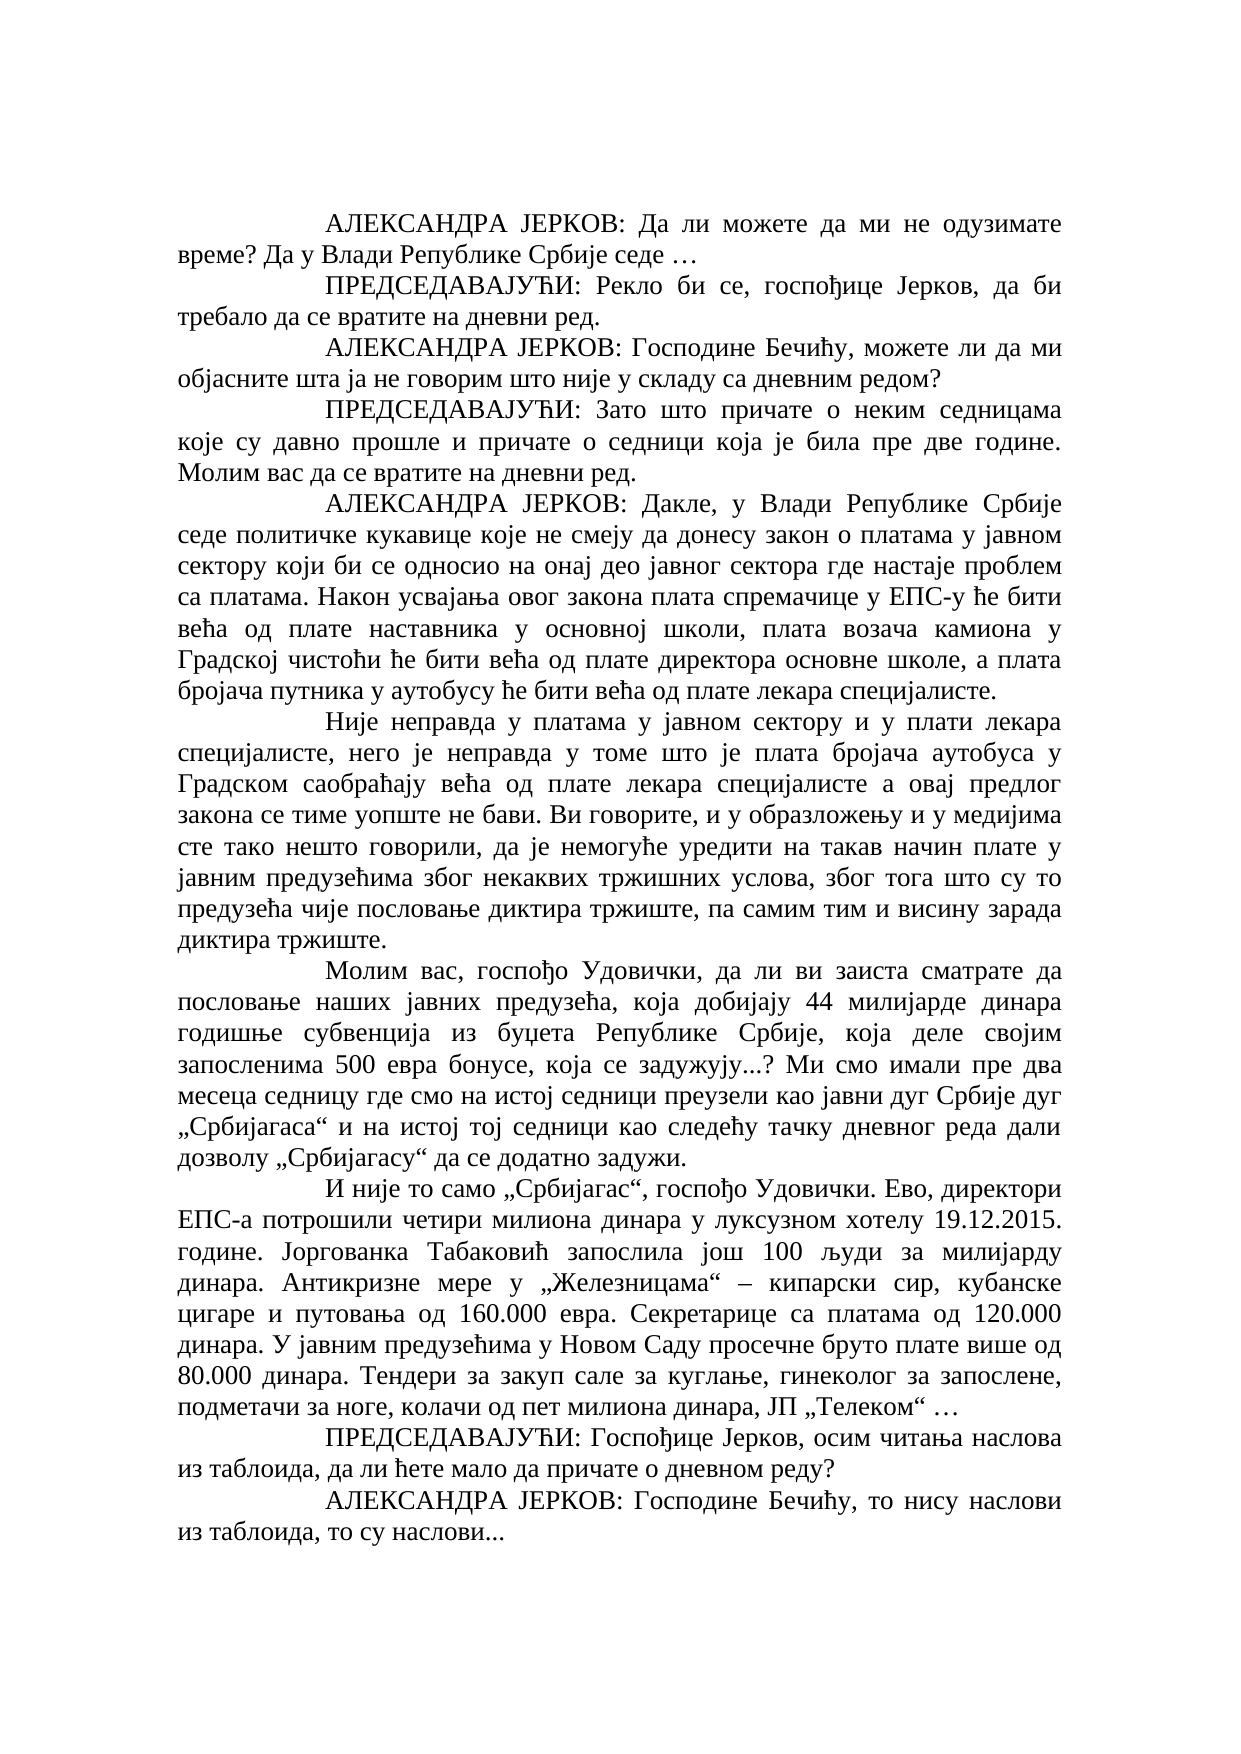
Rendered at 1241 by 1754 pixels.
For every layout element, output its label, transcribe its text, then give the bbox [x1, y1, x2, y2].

text ПРЕДСЕДАВАЈУЋИ: Госпођице Јерков, осим читања наслова из таблоида, да ли ћете мало да причате о дневном реду? [177, 1421, 1063, 1484]
text Молим вас, госпођо Удовички, да ли ви заиста сматрате да пословање наших јавних предузећа, која добијају 44 милијарде динара годишње субвенција из буџета Републике Србије, која деле својим запосленима 500 евра бонусе, која се задужују...? Ми смо имали пре два месеца седницу где смо на истој седници преузели као јавни дуг Србије дуг „Србијагаса“ и на истој тој седници као следећу тачку дневног реда дали дозволу „Србијагасу“ да се додатно задужи. [177, 954, 1063, 1172]
text ПРЕДСЕДАВАЈУЋИ: Зато што причате о неким седницама које су давно прошле и причате о седници која је била пре две године. Молим вас да се вратите на дневни ред. [177, 394, 1063, 487]
text АЛЕКСАНДРА ЈЕРКОВ: Господине Бечићу, то нису наслови из таблоида, то су наслови... [177, 1484, 1063, 1546]
text ПРЕДСЕДАВАЈУЋИ: Рекло би се, госпођице Јерков, да би требало да се вратите на дневни ред. [177, 269, 1063, 331]
text И није то само „Србијагас“, госпођо Удовички. Ево, директори ЕПС-а потрошили четири милиона динара у луксузном хотелу 19.12.2015. године. Јоргованка Табаковић запослила још 100 људи за милијарду динара. Антикризне мере у „Железницама“ – кипарски сир, кубанске цигаре и путовања од 160.000 евра. Секретарице са платама од 120.000 динара. У јавним предузећима у Новом Саду просечне бруто плате више од 80.000 динара. Тендери за закуп сале за куглање, гинеколог за запослене, подметачи за ноге, колачи од пет милиона динара, ЈП „Телеком“ … [177, 1172, 1063, 1421]
text Није неправда у платама у јавном сектору и у плати лекара специјалисте, него је неправда у томе што је плата бројача аутобуса у Градском саобраћају већа од плате лекара специјалисте а овај предлог закона се тиме уопште не бави. Ви говорите, и у образложењу и у медијима сте тако нешто говорили, да је немогуће уредити на такав начин плате у јавним предузећима због некаквих тржишних услова, због тога што су то предузећа чије пословање диктира тржиште, па самим тим и висину зарада диктира тржиште. [177, 705, 1063, 954]
text АЛЕКСАНДРА ЈЕРКОВ: Дакле, у Влади Републике Србије седе политичке кукавице које не смеју да донесу закон о платама у јавном сектору који би се односио на онај део јавног сектора где настаје проблем са платама. Након усвајања овог закона плата спремачице у ЕПС-у ће бити већа од плате наставника у основној школи, плата возача камиона у Градској чистоћи ће бити већа од плате директора основне школе, а плата бројача путника у аутобусу ће бити већа од плате лекара специјалисте. [177, 487, 1063, 705]
text АЛЕКСАНДРА ЈЕРКОВ: Господине Бечићу, можете ли да ми објасните шта ја не говорим што није у складу са дневним редом? [177, 331, 1063, 394]
text АЛЕКСАНДРА ЈЕРКОВ: Да ли можете да ми не одузимате време? Да у Влади Републике Србије седе … [177, 207, 1063, 269]
